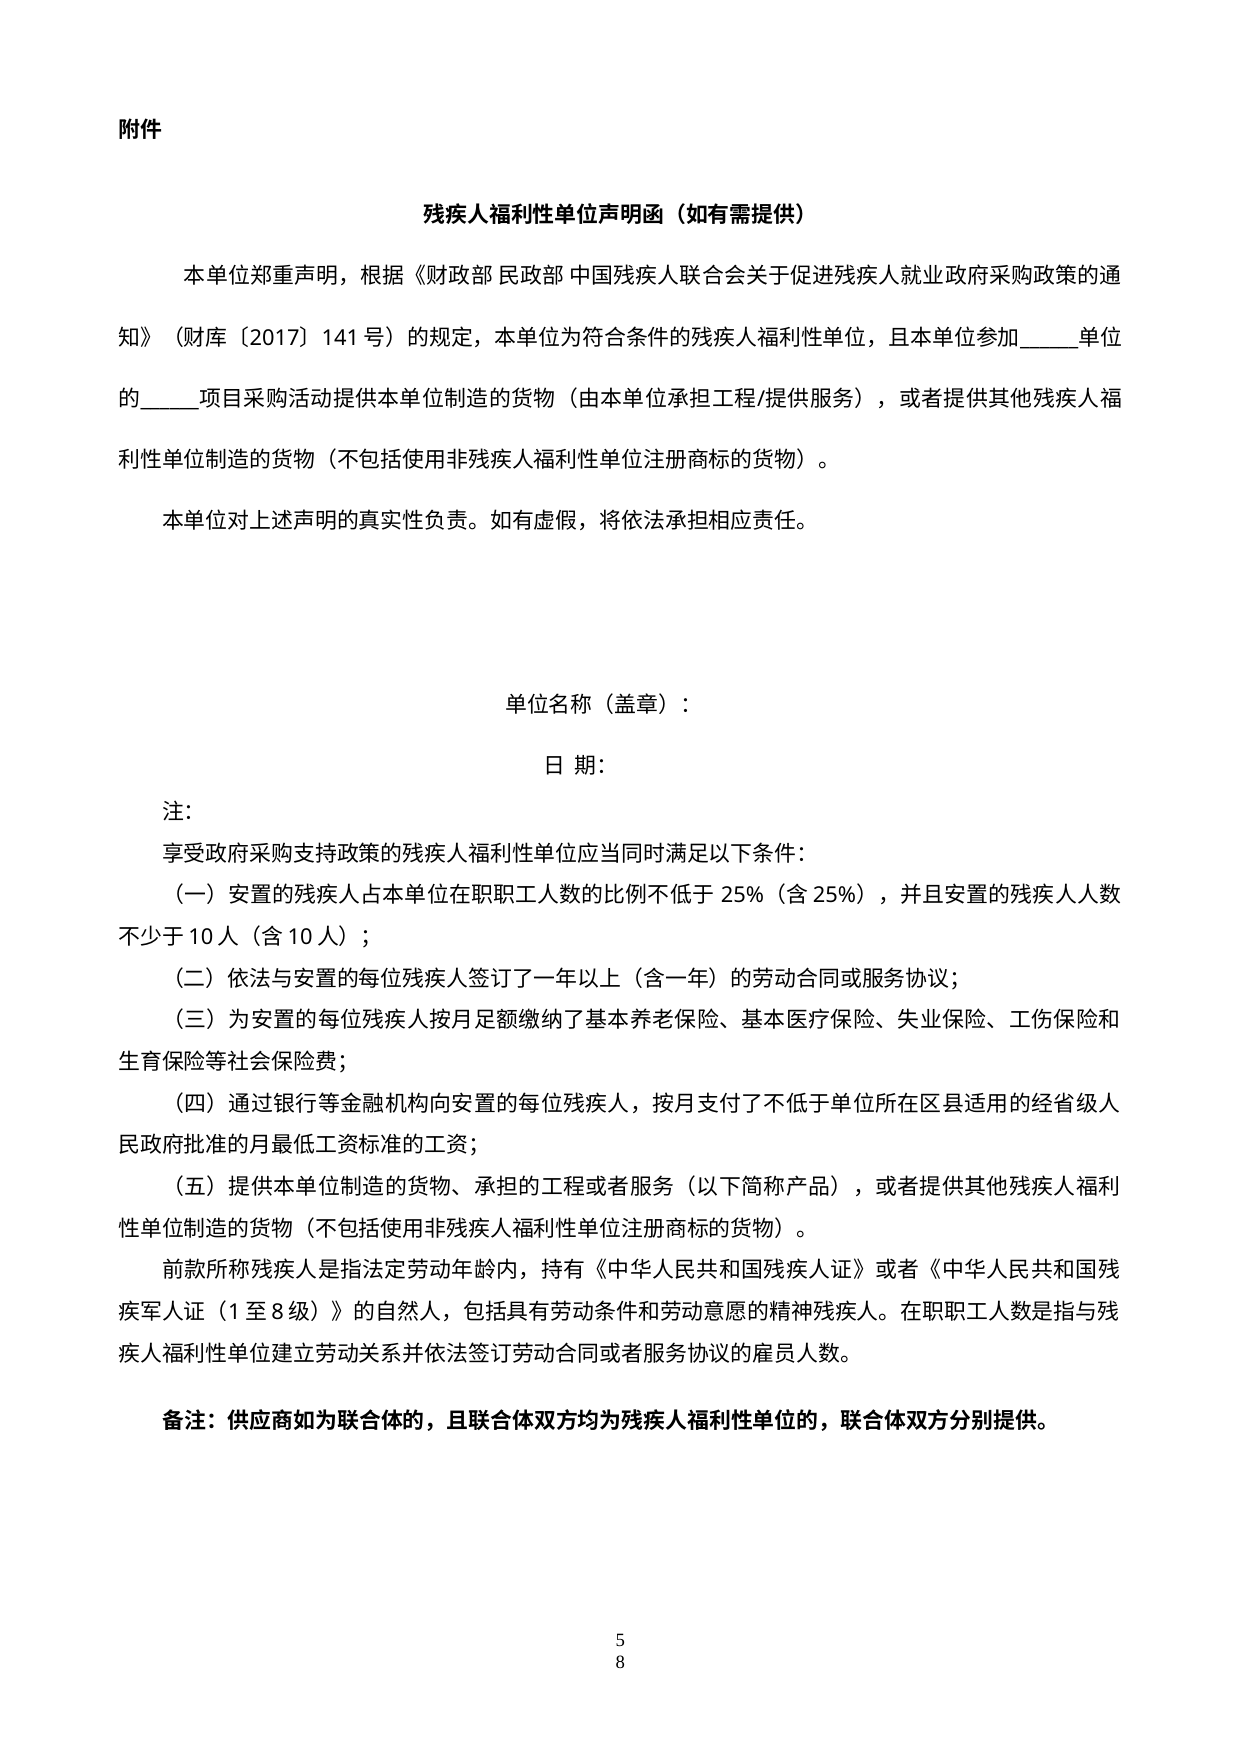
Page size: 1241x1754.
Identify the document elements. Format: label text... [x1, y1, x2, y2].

text 残疾人福利性单位声明函（如有需提供） [118, 174, 1122, 235]
text （五）提供本单位制造的货物、承担的工程或者服务（以下简称产品），或者提供其他残疾人福利性单位制造的货物（不包括使用非残疾人福利性单位注册商标的货物）。 [118, 1161, 1122, 1244]
text 单位名称（盖章）： [118, 664, 959, 725]
text 享受政府采购支持政策的残疾人福利性单位应当同时满足以下条件： [118, 828, 1122, 869]
text 备注：供应商如为联合体的，且联合体双方均为残疾人福利性单位的，联合体双方分别提供。 [118, 1395, 1122, 1437]
text （一）安置的残疾人占本单位在职职工人数的比例不低于25%（含25%），并且安置的残疾人人数不少于10人（含10人）； [118, 869, 1122, 953]
text 日 期： [118, 725, 959, 786]
text 附件 [118, 112, 1122, 144]
text （四）通过银行等金融机构向安置的每位残疾人，按月支付了不低于单位所在区县适用的经省级人民政府批准的月最低工资标准的工资； [118, 1078, 1122, 1161]
text 本单位郑重声明，根据《财政部 民政部 中国残疾人联合会关于促进残疾人就业政府采购政策的通知》（财库〔2017〕141号）的规定，本单位为符合条件的残疾人福利性单位，且本单位参加______单位的______项目采购活动提供本单位制造的货物（由本单位承担工程/提供服务），或者提供其他残疾人福利性单位制造的货物（不包括使用非残疾人福利性单位注册商标的货物）。 [118, 235, 1122, 480]
text 本单位对上述声明的真实性负责。如有虚假，将依法承担相应责任。 [118, 480, 1122, 541]
text （三）为安置的每位残疾人按月足额缴纳了基本养老保险、基本医疗保险、失业保险、工伤保险和生育保险等社会保险费； [118, 994, 1122, 1078]
text 注： [118, 786, 1122, 828]
text 前款所称残疾人是指法定劳动年龄内，持有《中华人民共和国残疾人证》或者《中华人民共和国残疾军人证（1至8级）》的自然人，包括具有劳动条件和劳动意愿的精神残疾人。在职职工人数是指与残疾人福利性单位建立劳动关系并依法签订劳动合同或者服务协议的雇员人数。 [118, 1244, 1122, 1369]
text （二）依法与安置的每位残疾人签订了一年以上（含一年）的劳动合同或服务协议； [118, 953, 1122, 994]
